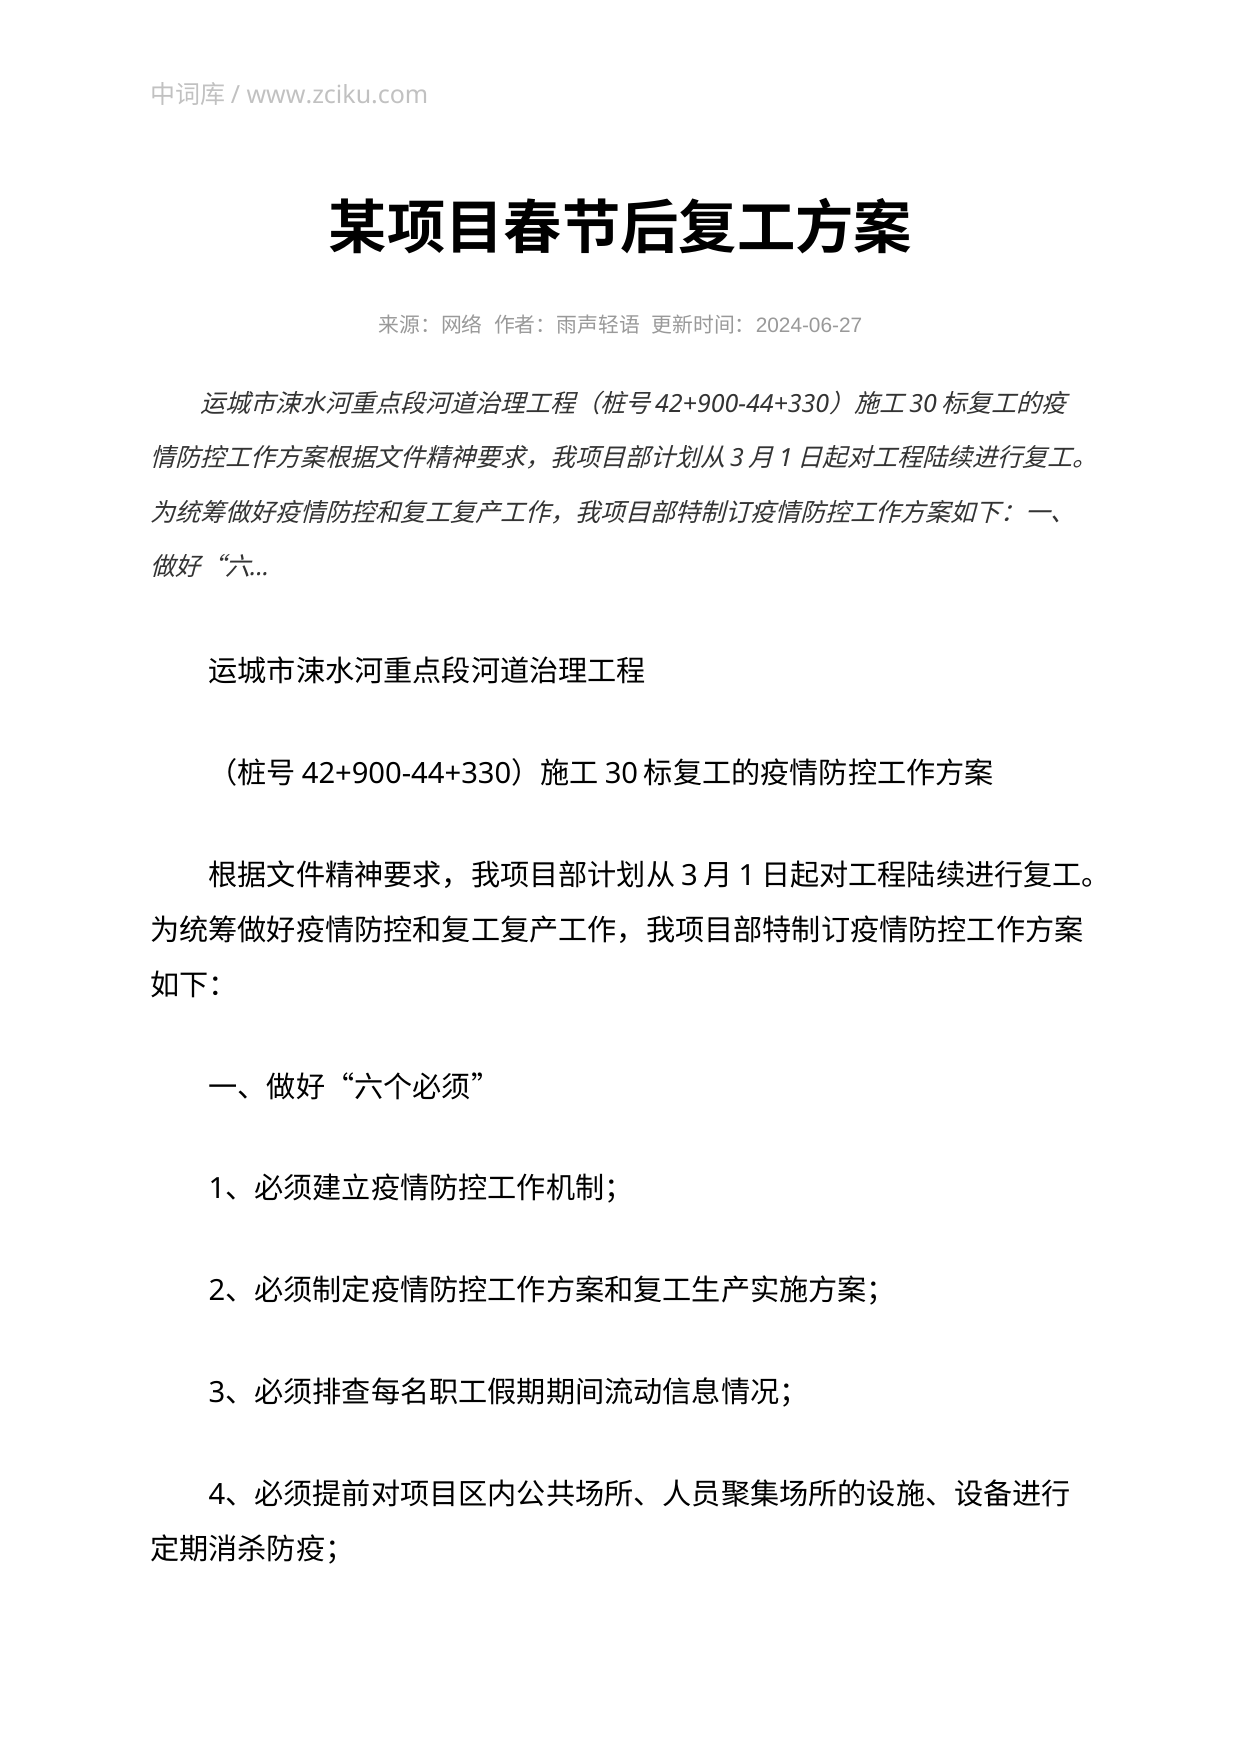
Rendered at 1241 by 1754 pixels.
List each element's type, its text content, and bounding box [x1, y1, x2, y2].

text 1、必须建立疫情防控工作机制； [150, 1165, 1090, 1207]
subtitle 某项目春节后复工方案 [150, 181, 1090, 266]
text 根据文件精神要求，我项目部计划从3月1日起对工程陆续进行复工。为统筹做好疫情防控和复工复产工作，我项目部特制订疫情防控工作方案如下： [150, 852, 1090, 1004]
text 运城市涑水河重点段河道治理工程 [150, 648, 1090, 690]
text 来源：网络 作者：雨声轻语 更新时间：2024-06-27 [150, 313, 1090, 337]
text 一、做好“六个必须” [150, 1063, 1090, 1106]
text 运城市涑水河重点段河道治理工程（桩号42+900-44+330）施工30标复工的疫情防控工作方案根据文件精神要求，我项目部计划从3月1日起对工程陆续进行复工。为统筹做好疫情防控和复工复产工作，我项目部特制订疫情防控工作方案如下：一、做好“六... [150, 383, 1090, 583]
text 3、必须排查每名职工假期期间流动信息情况； [150, 1369, 1090, 1411]
text 2、必须制定疫情防控工作方案和复工生产实施方案； [150, 1267, 1090, 1309]
text （桩号42+900-44+330）施工30标复工的疫情防控工作方案 [150, 749, 1090, 792]
text 4、必须提前对项目区内公共场所、人员聚集场所的设施、设备进行定期消杀防疫； [150, 1471, 1090, 1568]
